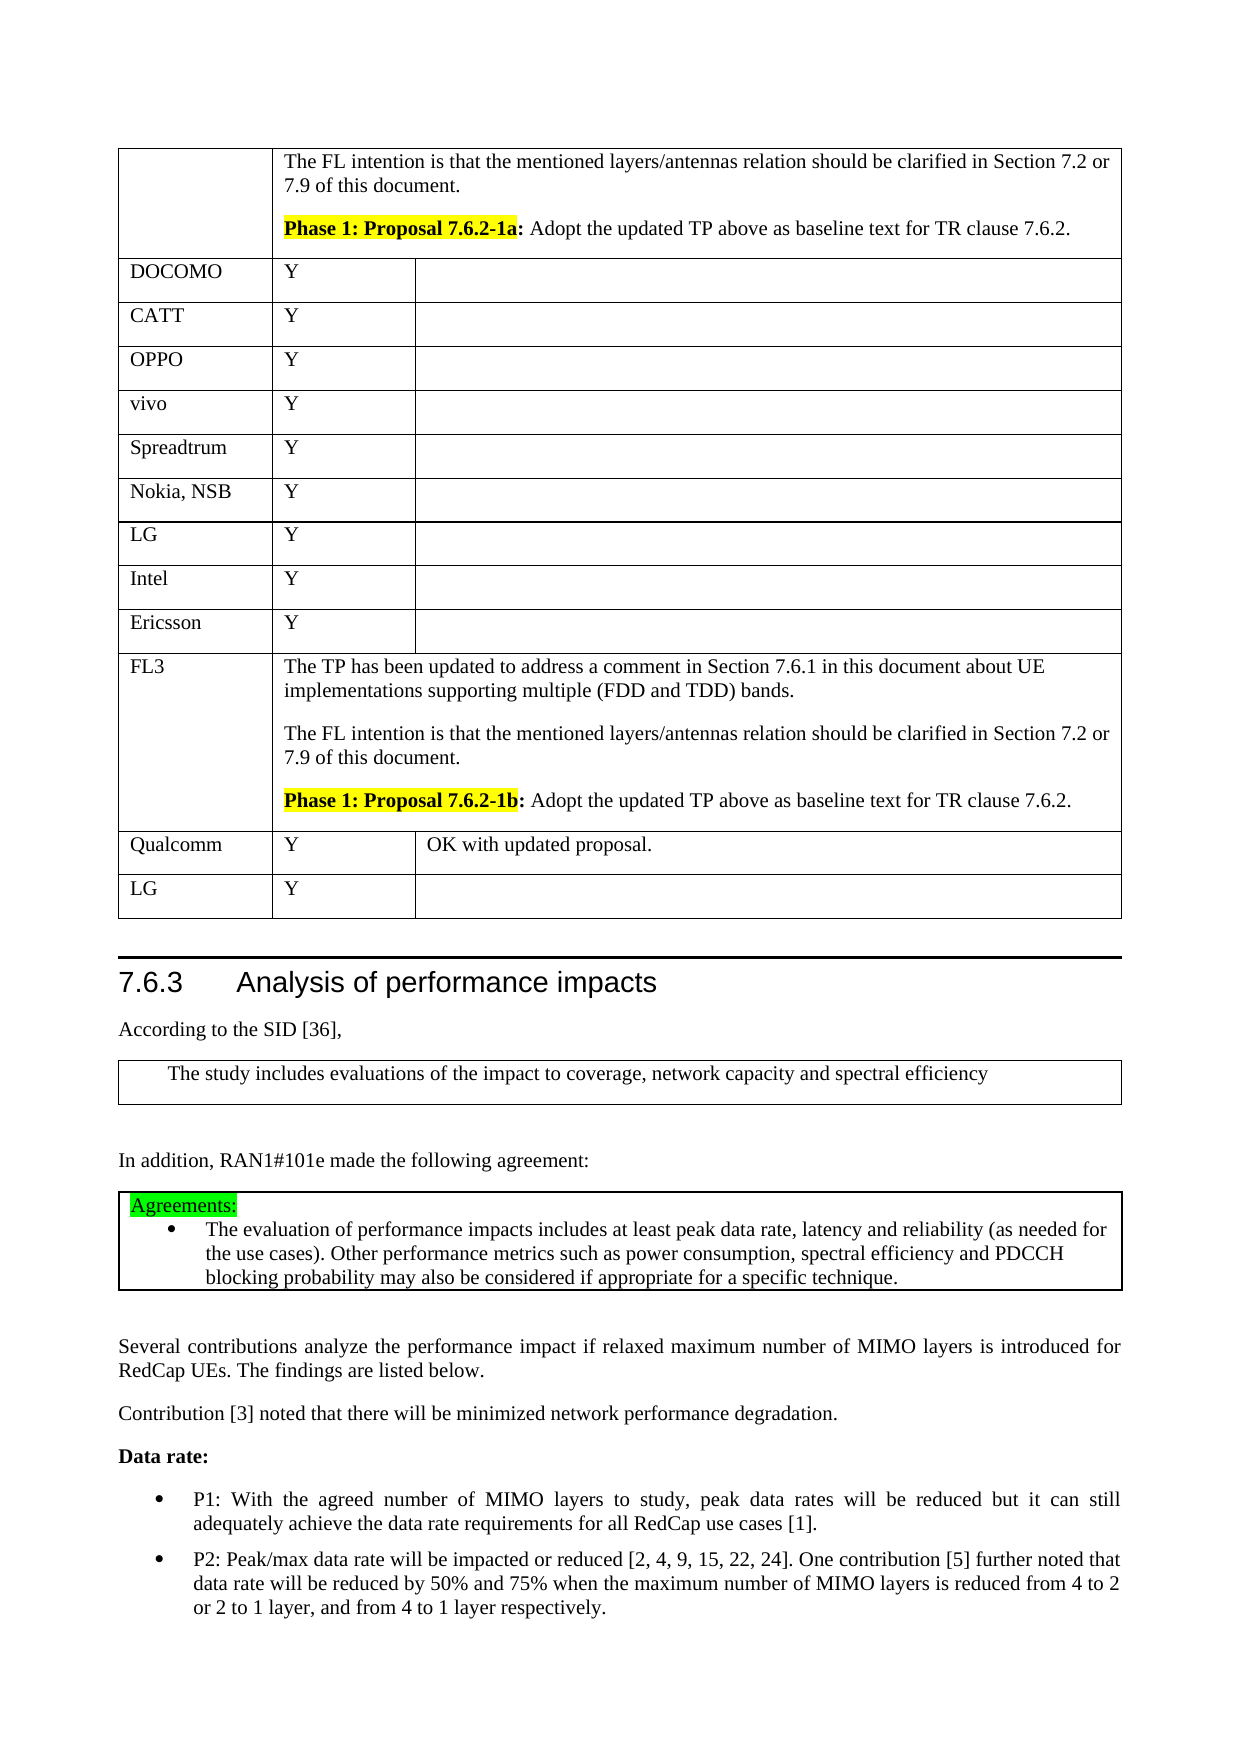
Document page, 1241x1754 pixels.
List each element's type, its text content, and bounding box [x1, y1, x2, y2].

subtitle 7.6.3 Analysis of performance impacts [118, 959, 1122, 999]
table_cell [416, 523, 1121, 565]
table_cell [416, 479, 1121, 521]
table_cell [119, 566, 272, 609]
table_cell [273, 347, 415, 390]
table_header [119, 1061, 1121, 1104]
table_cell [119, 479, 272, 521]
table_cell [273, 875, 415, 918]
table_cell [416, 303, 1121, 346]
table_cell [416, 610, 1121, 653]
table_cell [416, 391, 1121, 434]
list P2: Peak/max data rate will be impacted or reduced [2, 4, 9, 15, 22, 24]. One contribution [5] further noted that data rate will be reduced by 50% and 75% when the maximum number of MIMO layers is reduced from 4 to 2 or 2 to 1 layer, and from 4 to 1 layer respectively. [156, 1547, 1122, 1619]
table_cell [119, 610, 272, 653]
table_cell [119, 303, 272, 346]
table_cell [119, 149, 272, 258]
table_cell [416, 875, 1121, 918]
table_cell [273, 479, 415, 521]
text According to the SID [36], [118, 1017, 1122, 1041]
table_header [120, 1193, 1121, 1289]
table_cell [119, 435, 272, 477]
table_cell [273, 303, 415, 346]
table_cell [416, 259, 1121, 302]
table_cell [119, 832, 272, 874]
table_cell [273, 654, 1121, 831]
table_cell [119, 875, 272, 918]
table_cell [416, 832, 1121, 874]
text Contribution [3] noted that there will be minimized network performance degradation. [118, 1401, 1122, 1425]
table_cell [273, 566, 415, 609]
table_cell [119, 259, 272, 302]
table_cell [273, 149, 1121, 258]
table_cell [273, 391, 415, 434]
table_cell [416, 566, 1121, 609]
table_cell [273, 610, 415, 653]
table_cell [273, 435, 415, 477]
text Several contributions analyze the performance impact if relaxed maximum number of MIMO layers is introduced for RedCap UEs. The findings are listed below. [118, 1334, 1122, 1382]
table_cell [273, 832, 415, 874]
text In addition, RAN1#101e made the following agreement: [118, 1148, 1122, 1172]
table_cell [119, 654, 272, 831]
text Data rate: [118, 1444, 1122, 1468]
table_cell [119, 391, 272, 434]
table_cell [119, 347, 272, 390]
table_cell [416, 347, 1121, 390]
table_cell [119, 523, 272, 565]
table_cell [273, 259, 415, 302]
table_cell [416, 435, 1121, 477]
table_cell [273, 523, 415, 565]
list P1: With the agreed number of MIMO layers to study, peak data rates will be reduced but it can still adequately achieve the data rate requirements for all RedCap use cases [1]. [156, 1486, 1122, 1534]
